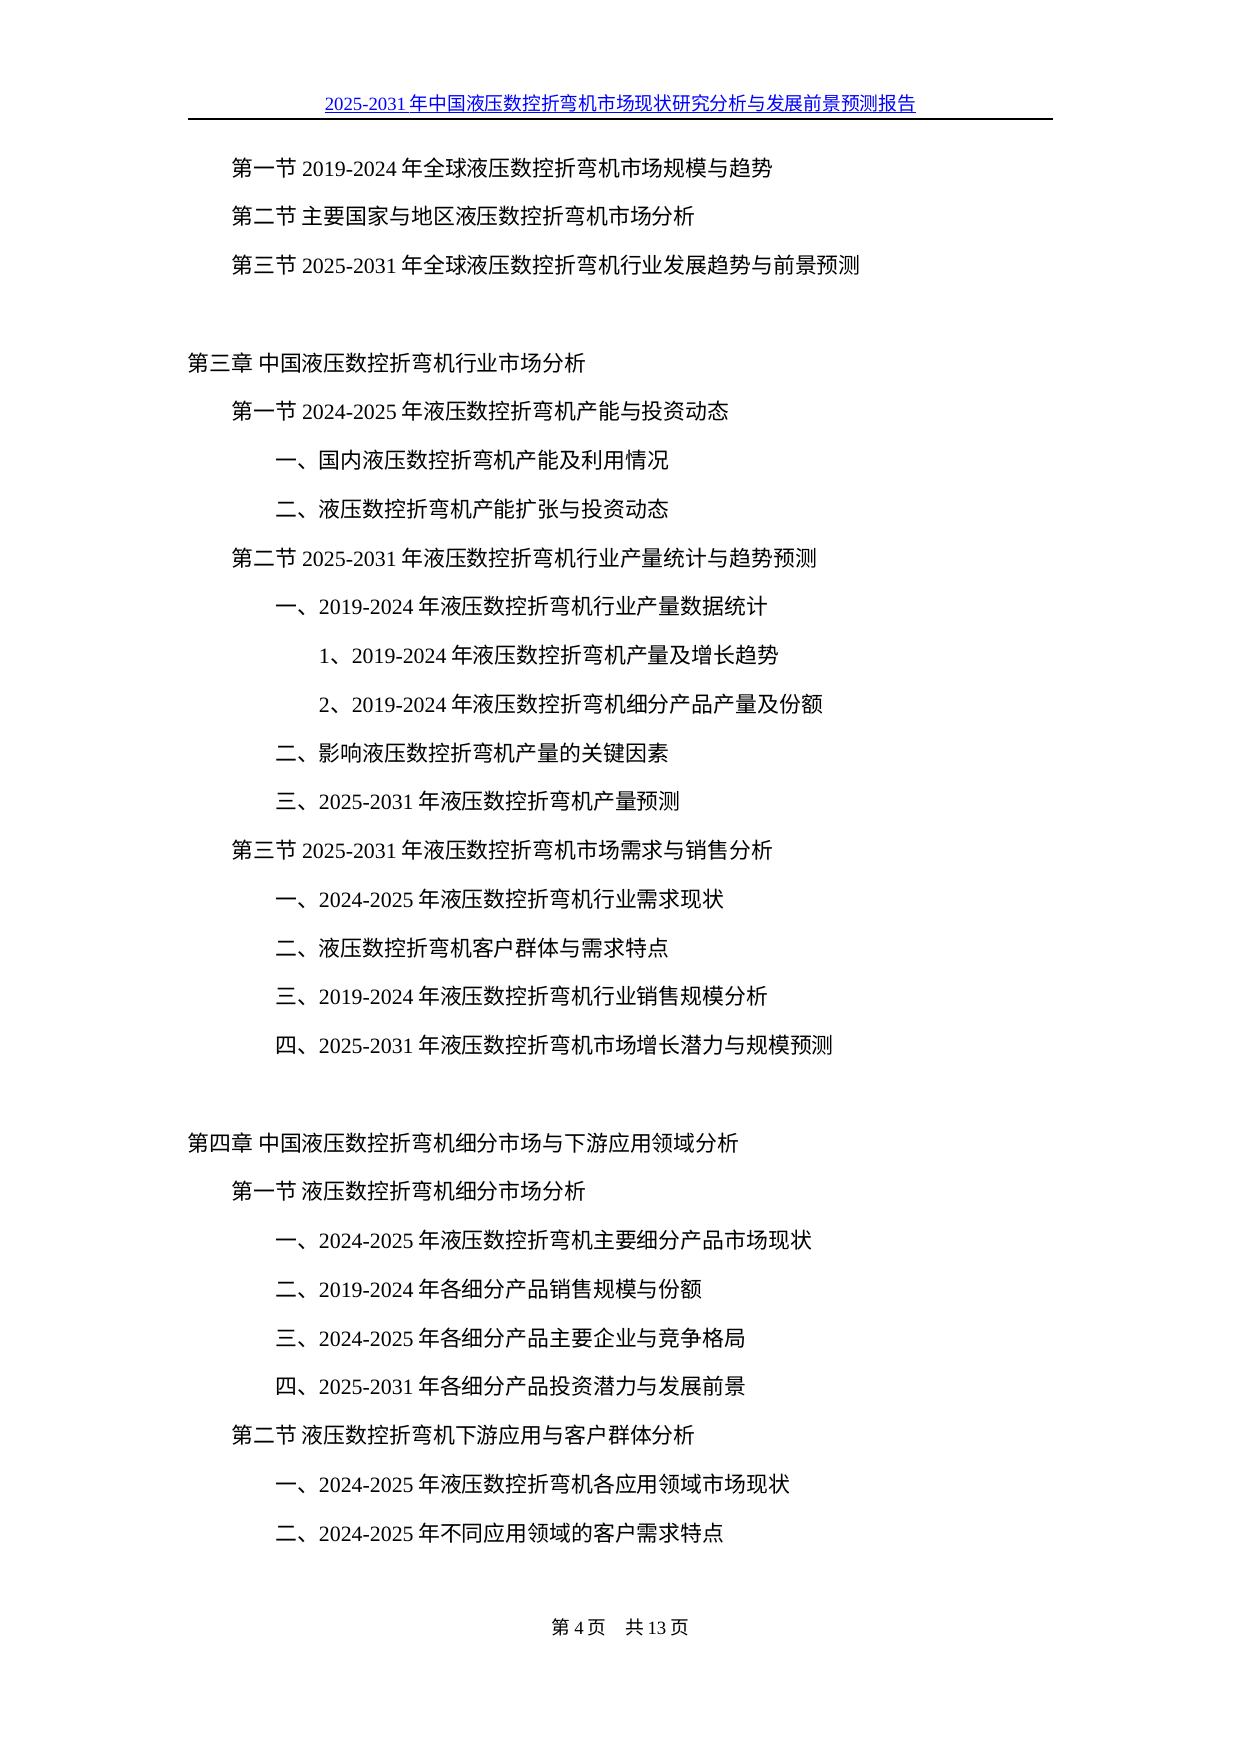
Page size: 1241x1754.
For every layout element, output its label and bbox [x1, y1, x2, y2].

text [187, 150, 1053, 1548]
